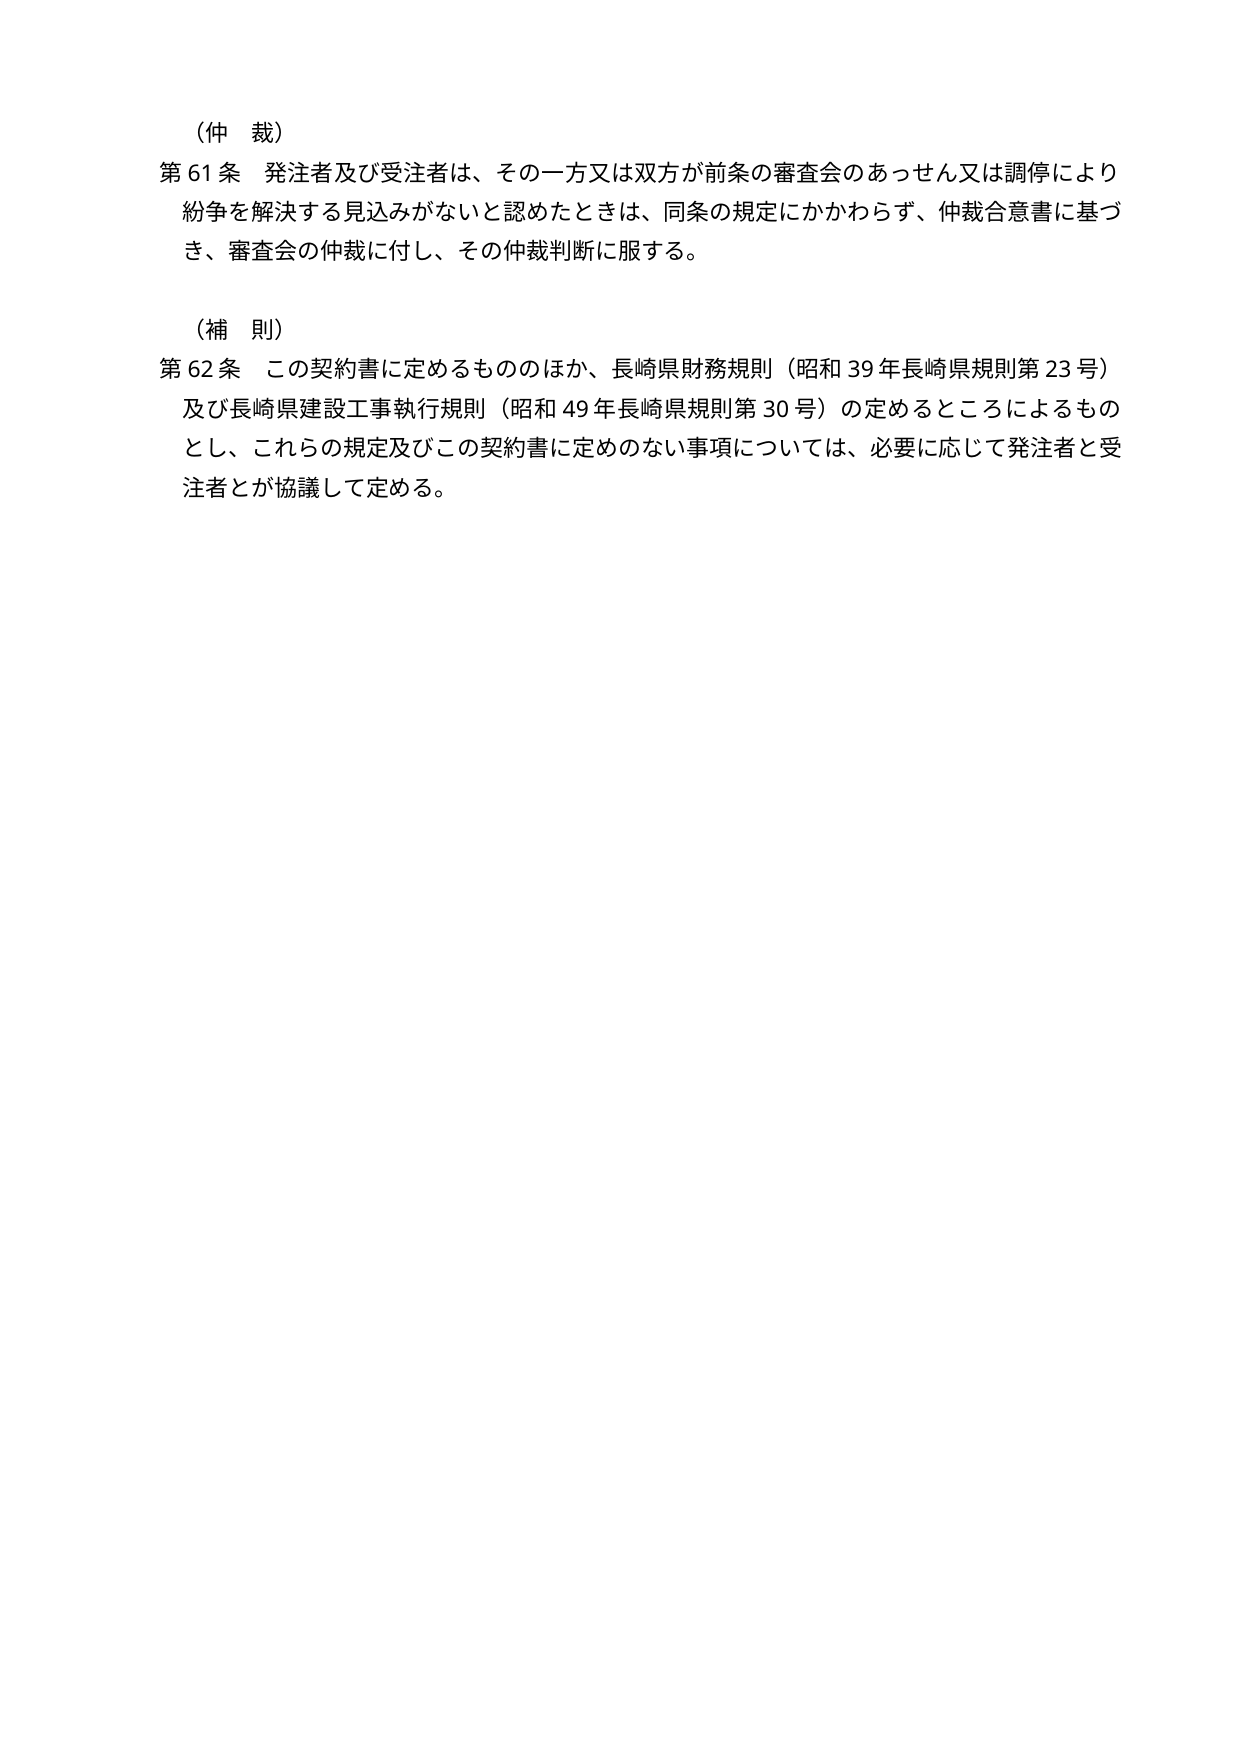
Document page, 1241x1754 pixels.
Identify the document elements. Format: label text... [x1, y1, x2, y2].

text （補 則） [159, 309, 1122, 348]
text 第61条 発注者及び受注者は、その一方又は双方が前条の審査会のあっせん又は調停により紛争を解決する見込みがないと認めたときは、同条の規定にかかわらず、仲裁合意書に基づき、審査会の仲裁に付し、その仲裁判断に服する。 [159, 151, 1122, 269]
text （仲 裁） [159, 112, 1122, 151]
text 第62条 この契約書に定めるもののほか、長崎県財務規則（昭和39年長崎県規則第23号）及び長崎県建設工事執行規則（昭和49年長崎県規則第30号）の定めるところによるものとし、これらの規定及びこの契約書に定めのない事項については、必要に応じて発注者と受注者とが協議して定める。 [159, 348, 1122, 506]
